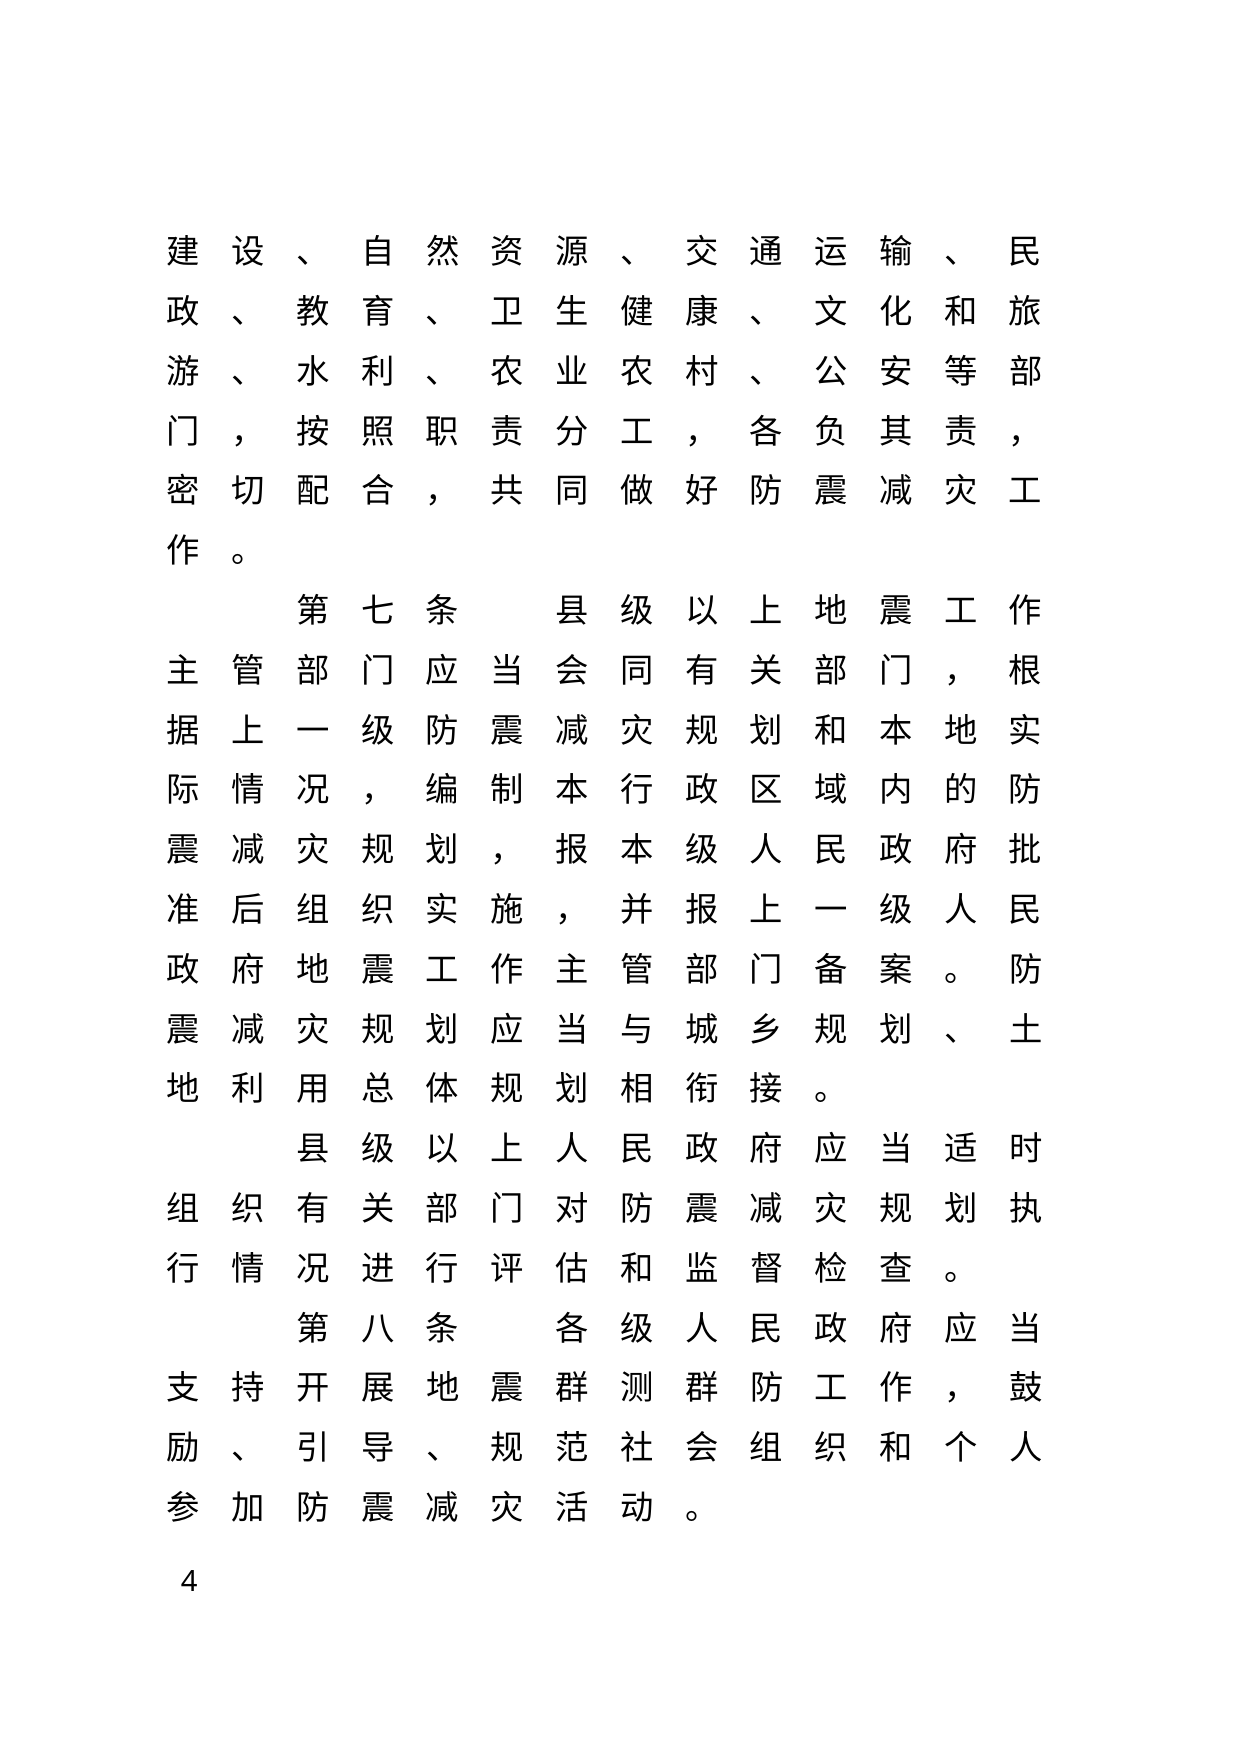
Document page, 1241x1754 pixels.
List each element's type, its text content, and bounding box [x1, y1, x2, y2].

text 县级以上人民政府应当适时组织有关部门对防震减灾规划执行情况进行评估和监督检查。 [167, 1116, 1074, 1296]
text 第八条 各级人民政府应当支持开展地震群测群防工作，鼓励、引导、规范社会组织和个人参加防震减灾活动。 [167, 1296, 1074, 1535]
text 第七条 县级以上地震工作主管部门应当会同有关部门，根据上一级防震减灾规划和本地实际情况，编制本行政区域内的防震减灾规划，报本级人民政府批准后组织实施，并报上一级人民政府地震工作主管部门备案。防震减灾规划应当与城乡规划、土地利用总体规划相衔接。 [167, 578, 1074, 1116]
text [167, 219, 1074, 578]
